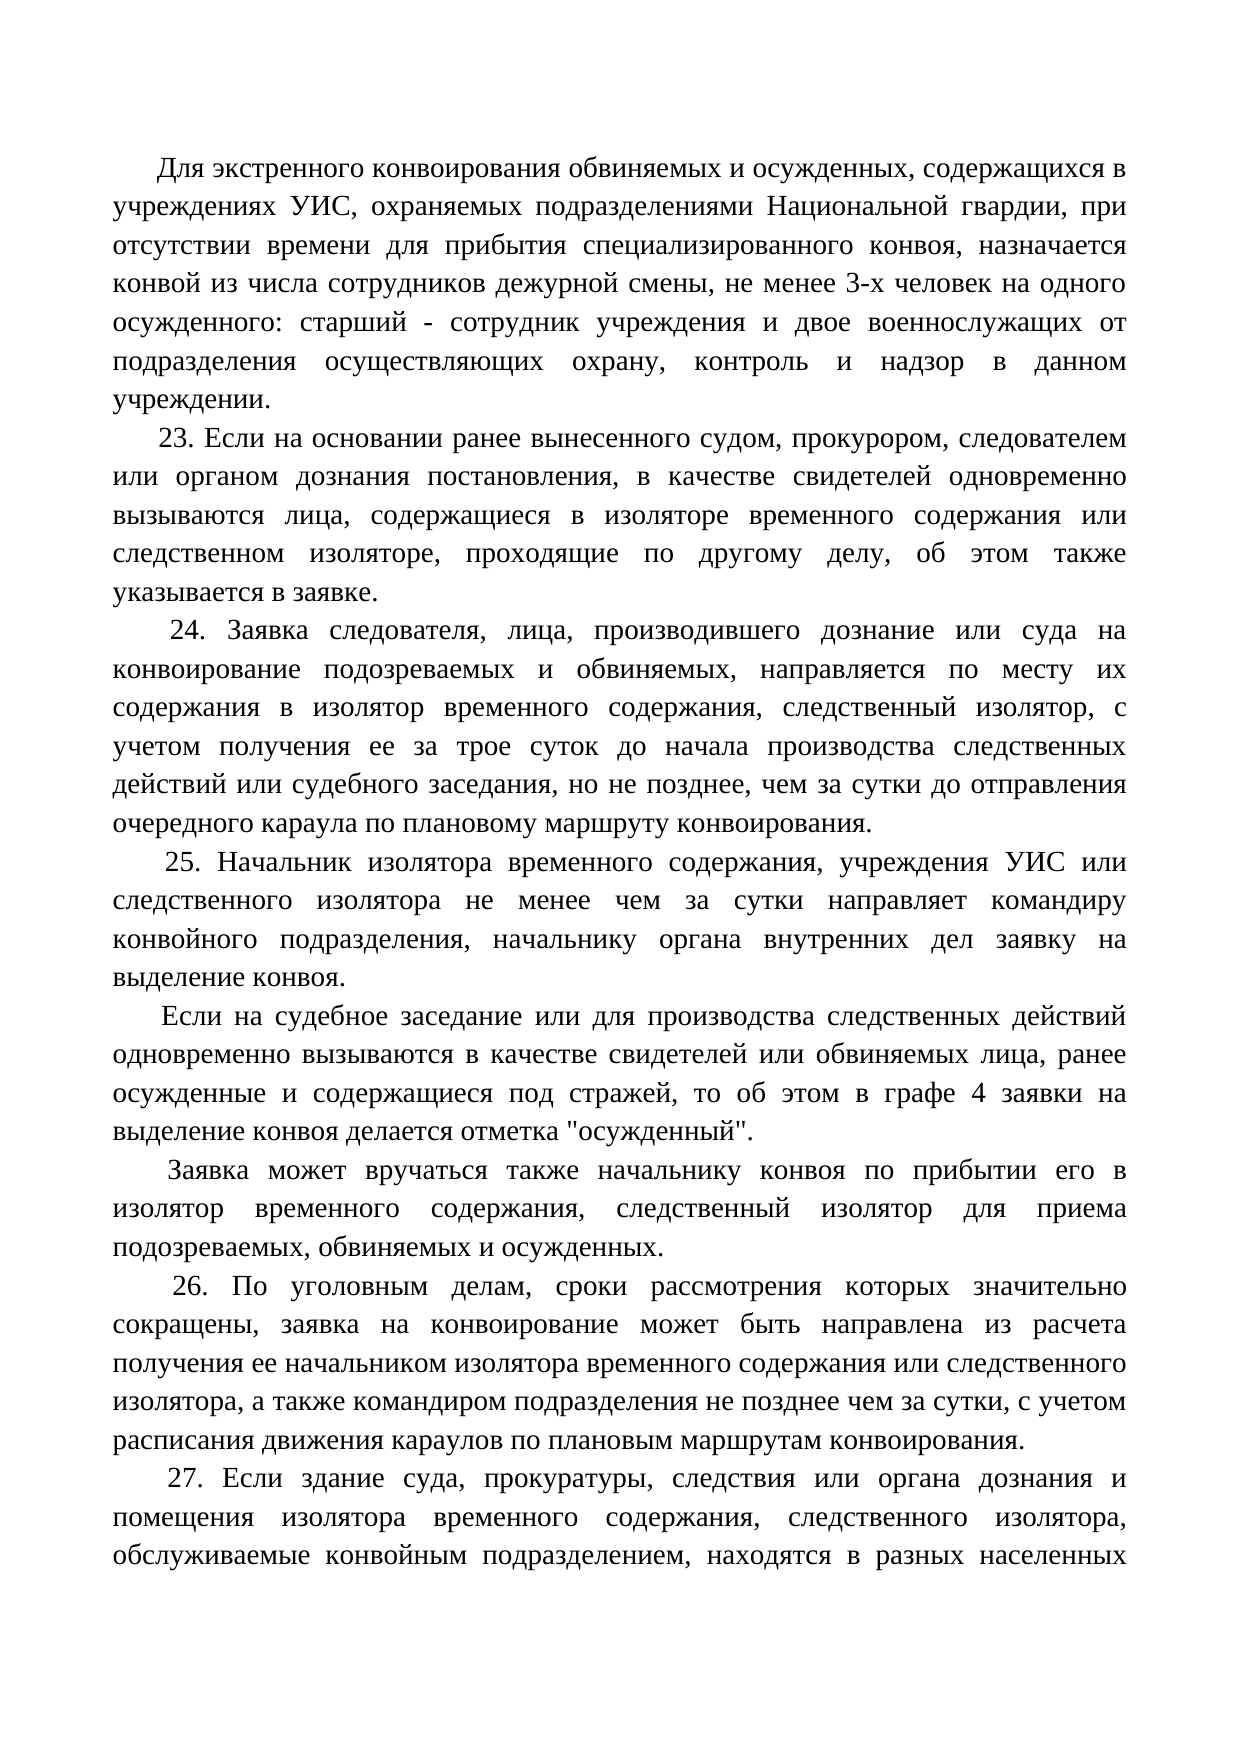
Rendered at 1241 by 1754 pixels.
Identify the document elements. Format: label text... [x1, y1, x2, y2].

text Заявка может вручаться также начальнику конвоя по прибытии его в изолятор временного содержания, следственный изолятор для приема подозреваемых, обвиняемых и осужденных. [112, 1152, 1128, 1263]
text Для экстренного конвоирования обвиняемых и осужденных, содержащихся в учреждениях УИС, охраняемых подразделениями Национальной гвардии, при отсутствии времени для прибытия специализированного конвоя, назначается конвой из числа сотрудников дежурной смены, не менее 3-х человек на одного осужденного: старший - сотрудник учреждения и двое военнослужащих от подразделения осуществляющих охрану, контроль и надзор в данном учреждении. [112, 150, 1128, 415]
text Если на судебное заседание или для производства следственных действий одновременно вызываются в качестве свидетелей или обвиняемых лица, ранее осужденные и содержащиеся под стражей, то об этом в графе 4 заявки на выделение конвоя делается отметка "осужденный". [112, 998, 1128, 1147]
text 23. Если на основании ранее вынесенного судом, прокурором, следователем или органом дознания постановления, в качестве свидетелей одновременно вызываются лица, содержащиеся в изоляторе временного содержания или следственном изоляторе, проходящие по другому делу, об этом также указывается в заявке. [112, 420, 1128, 607]
text 25. Начальник изолятора временного содержания, учреждения УИС или следственного изолятора не менее чем за сутки направляет командиру конвойного подразделения, начальнику органа внутренних дел заявку на выделение конвоя. [112, 844, 1128, 993]
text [112, 1460, 1128, 1571]
text 26. По уголовным делам, сроки рассмотрения которых значительно сокращены, заявка на конвоирование может быть направлена из расчета получения ее начальником изолятора временного содержания или следственного изолятора, а также командиром подразделения не позднее чем за сутки, с учетом расписания движения караулов по плановым маршрутам конвоирования. [112, 1268, 1128, 1455]
text 24. Заявка следователя, лица, производившего дознание или суда на конвоирование подозреваемых и обвиняемых, направляется по месту их содержания в изолятор временного содержания, следственный изолятор, с учетом получения ее за трое суток до начала производства следственных действий или судебного заседания, но не позднее, чем за сутки до отправления очередного караула по плановому маршруту конвоирования. [112, 612, 1128, 839]
